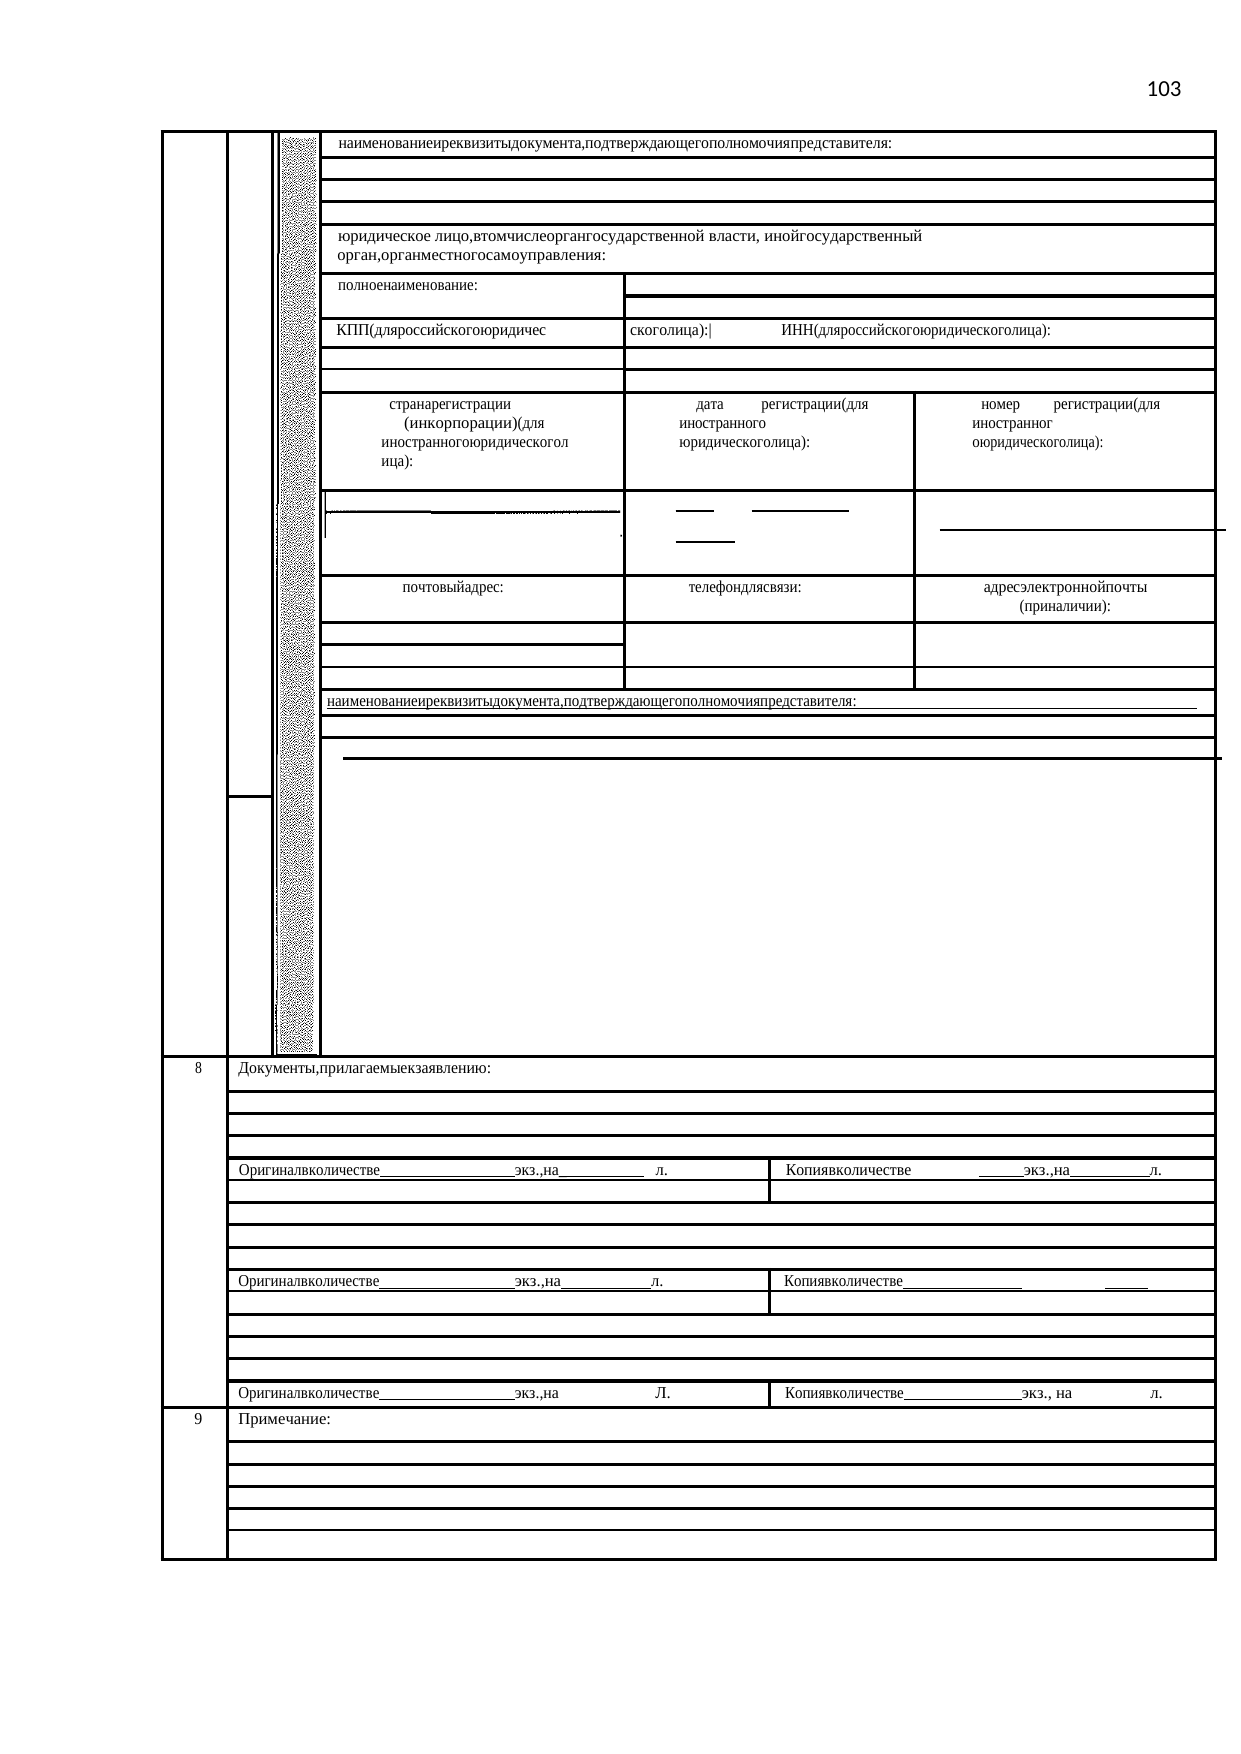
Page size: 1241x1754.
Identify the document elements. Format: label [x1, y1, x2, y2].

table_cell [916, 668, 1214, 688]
picture [324, 492, 622, 538]
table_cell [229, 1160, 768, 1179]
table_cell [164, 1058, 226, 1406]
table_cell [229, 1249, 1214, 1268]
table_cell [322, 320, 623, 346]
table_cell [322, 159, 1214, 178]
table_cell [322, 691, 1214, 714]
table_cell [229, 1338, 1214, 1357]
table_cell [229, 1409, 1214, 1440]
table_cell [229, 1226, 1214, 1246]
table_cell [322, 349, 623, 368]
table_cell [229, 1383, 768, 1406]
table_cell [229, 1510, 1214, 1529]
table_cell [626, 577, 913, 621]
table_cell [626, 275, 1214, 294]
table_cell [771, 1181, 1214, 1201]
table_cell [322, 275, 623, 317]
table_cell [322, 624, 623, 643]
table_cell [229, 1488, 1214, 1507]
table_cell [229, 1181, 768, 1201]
picture [275, 133, 317, 1056]
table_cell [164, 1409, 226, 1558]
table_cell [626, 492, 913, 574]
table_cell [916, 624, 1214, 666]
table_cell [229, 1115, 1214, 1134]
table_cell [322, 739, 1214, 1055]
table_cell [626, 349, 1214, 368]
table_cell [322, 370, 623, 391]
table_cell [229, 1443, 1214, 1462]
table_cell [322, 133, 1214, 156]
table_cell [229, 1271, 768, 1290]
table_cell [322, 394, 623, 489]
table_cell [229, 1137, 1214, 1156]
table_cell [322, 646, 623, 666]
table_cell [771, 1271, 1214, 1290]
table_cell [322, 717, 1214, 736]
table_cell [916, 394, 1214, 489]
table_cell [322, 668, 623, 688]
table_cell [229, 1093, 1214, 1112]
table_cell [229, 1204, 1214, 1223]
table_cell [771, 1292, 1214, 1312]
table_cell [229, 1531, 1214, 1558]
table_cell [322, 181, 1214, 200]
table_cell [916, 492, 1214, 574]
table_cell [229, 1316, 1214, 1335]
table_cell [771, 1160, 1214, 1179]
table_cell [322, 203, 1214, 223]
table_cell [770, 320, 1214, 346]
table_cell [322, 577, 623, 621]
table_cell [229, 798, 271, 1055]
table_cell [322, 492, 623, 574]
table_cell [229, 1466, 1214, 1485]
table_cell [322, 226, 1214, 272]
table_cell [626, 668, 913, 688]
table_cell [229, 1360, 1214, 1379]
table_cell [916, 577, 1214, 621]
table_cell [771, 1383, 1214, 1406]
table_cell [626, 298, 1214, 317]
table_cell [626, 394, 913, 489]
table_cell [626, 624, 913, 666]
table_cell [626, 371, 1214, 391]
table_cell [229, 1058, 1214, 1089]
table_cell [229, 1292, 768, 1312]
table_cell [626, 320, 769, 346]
